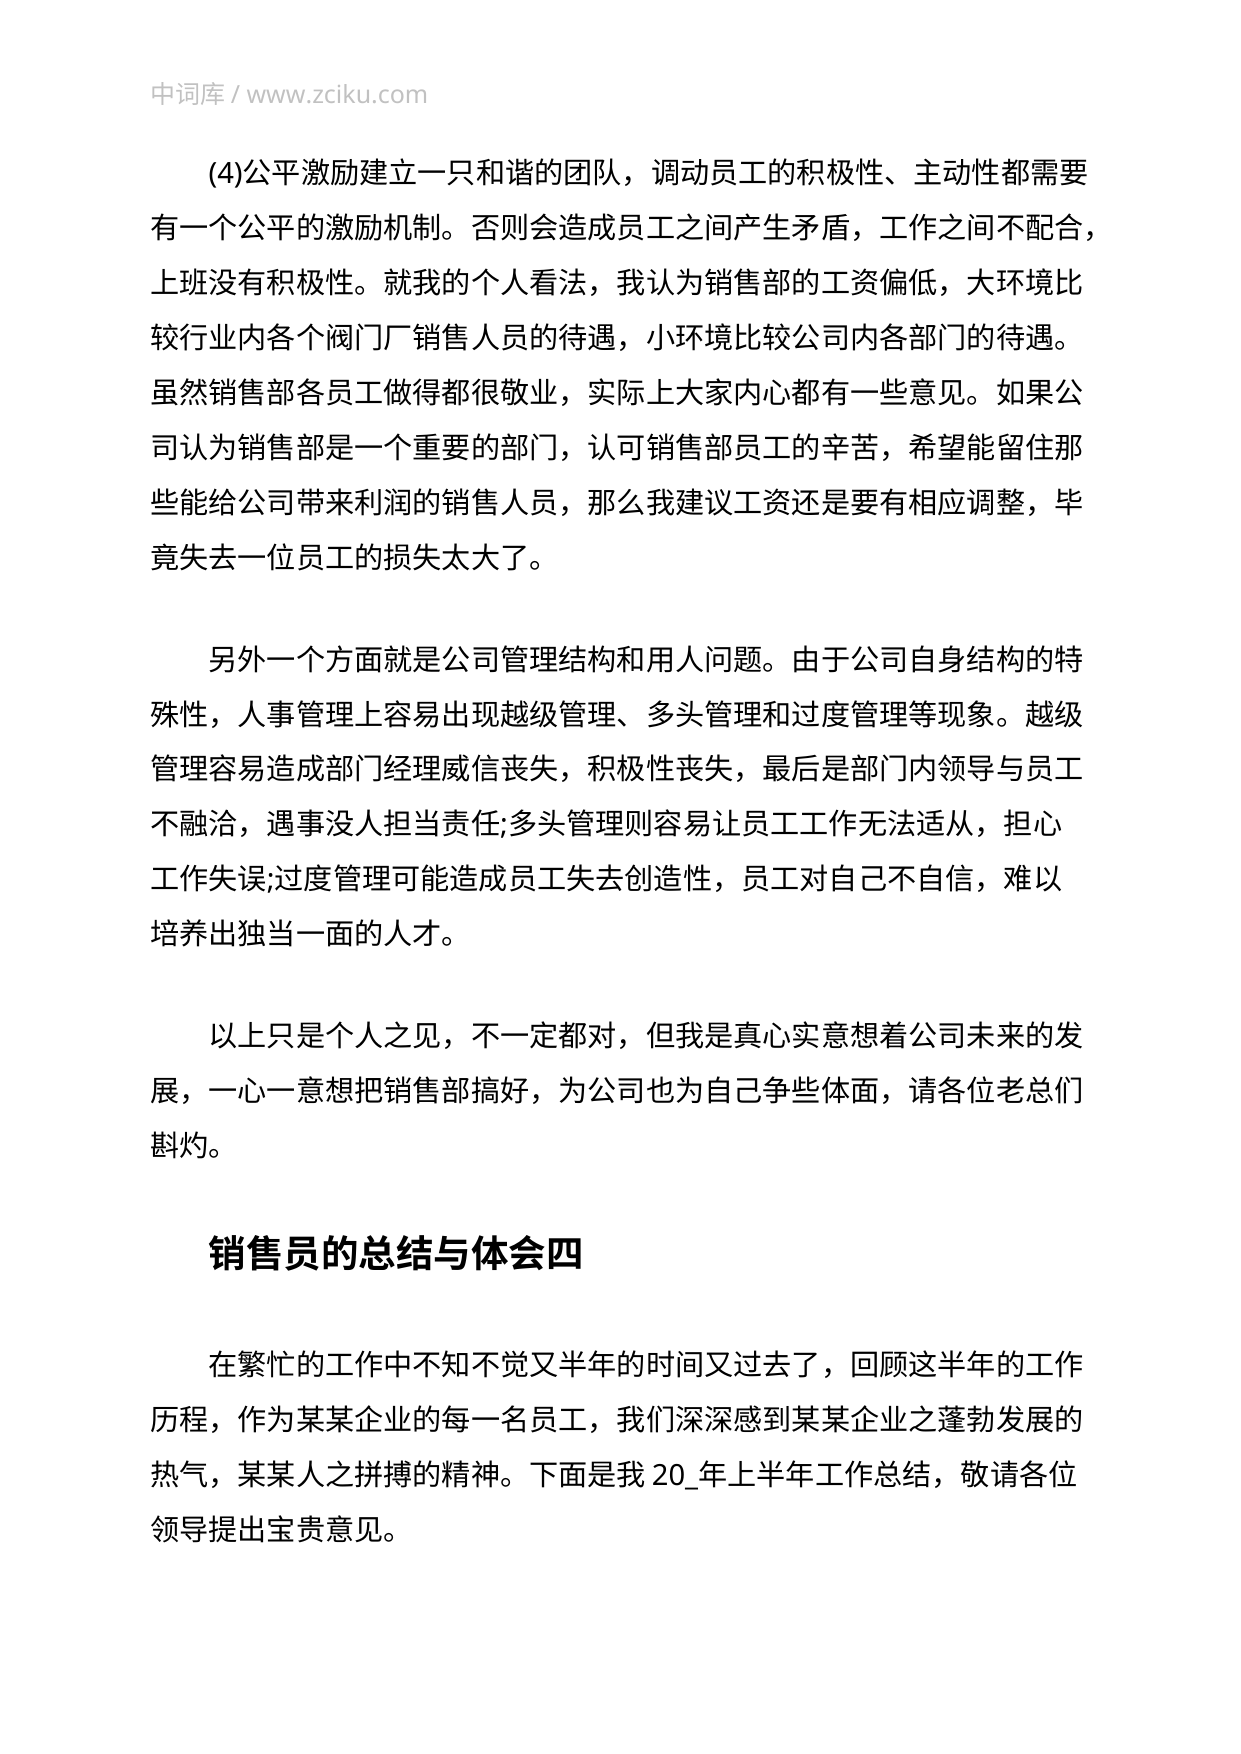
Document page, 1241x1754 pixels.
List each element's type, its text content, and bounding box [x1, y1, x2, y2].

text (4)公平激励建立一只和谐的团队，调动员工的积极性、主动性都需要有一个公平的激励机制。否则会造成员工之间产生矛盾，工作之间不配合，上班没有积极性。就我的个人看法，我认为销售部的工资偏低，大环境比较行业内各个阀门厂销售人员的待遇，小环境比较公司内各部门的待遇。虽然销售部各员工做得都很敬业，实际上大家内心都有一些意见。如果公司认为销售部是一个重要的部门，认可销售部员工的辛苦，希望能留住那些能给公司带来利润的销售人员，那么我建议工资还是要有相应调整，毕竟失去一位员工的损失太大了。 [150, 150, 1090, 577]
text 另外一个方面就是公司管理结构和用人问题。由于公司自身结构的特殊性，人事管理上容易出现越级管理、多头管理和过度管理等现象。越级管理容易造成部门经理威信丧失，积极性丧失，最后是部门内领导与员工不融洽，遇事没人担当责任;多头管理则容易让员工工作无法适从，担心工作失误;过度管理可能造成员工失去创造性，员工对自己不自信，难以培养出独当一面的人才。 [150, 636, 1090, 953]
text 销售员的总结与体会四 [150, 1224, 1090, 1278]
text 以上只是个人之见，不一定都对，但我是真心实意想着公司未来的发展，一心一意想把销售部搞好，为公司也为自己争些体面，请各位老总们斟灼。 [150, 1013, 1090, 1165]
text 在繁忙的工作中不知不觉又半年的时间又过去了，回顾这半年的工作历程，作为某某企业的每一名员工，我们深深感到某某企业之蓬勃发展的热气，某某人之拼搏的精神。下面是我20_年上半年工作总结，敬请各位领导提出宝贵意见。 [150, 1342, 1090, 1549]
